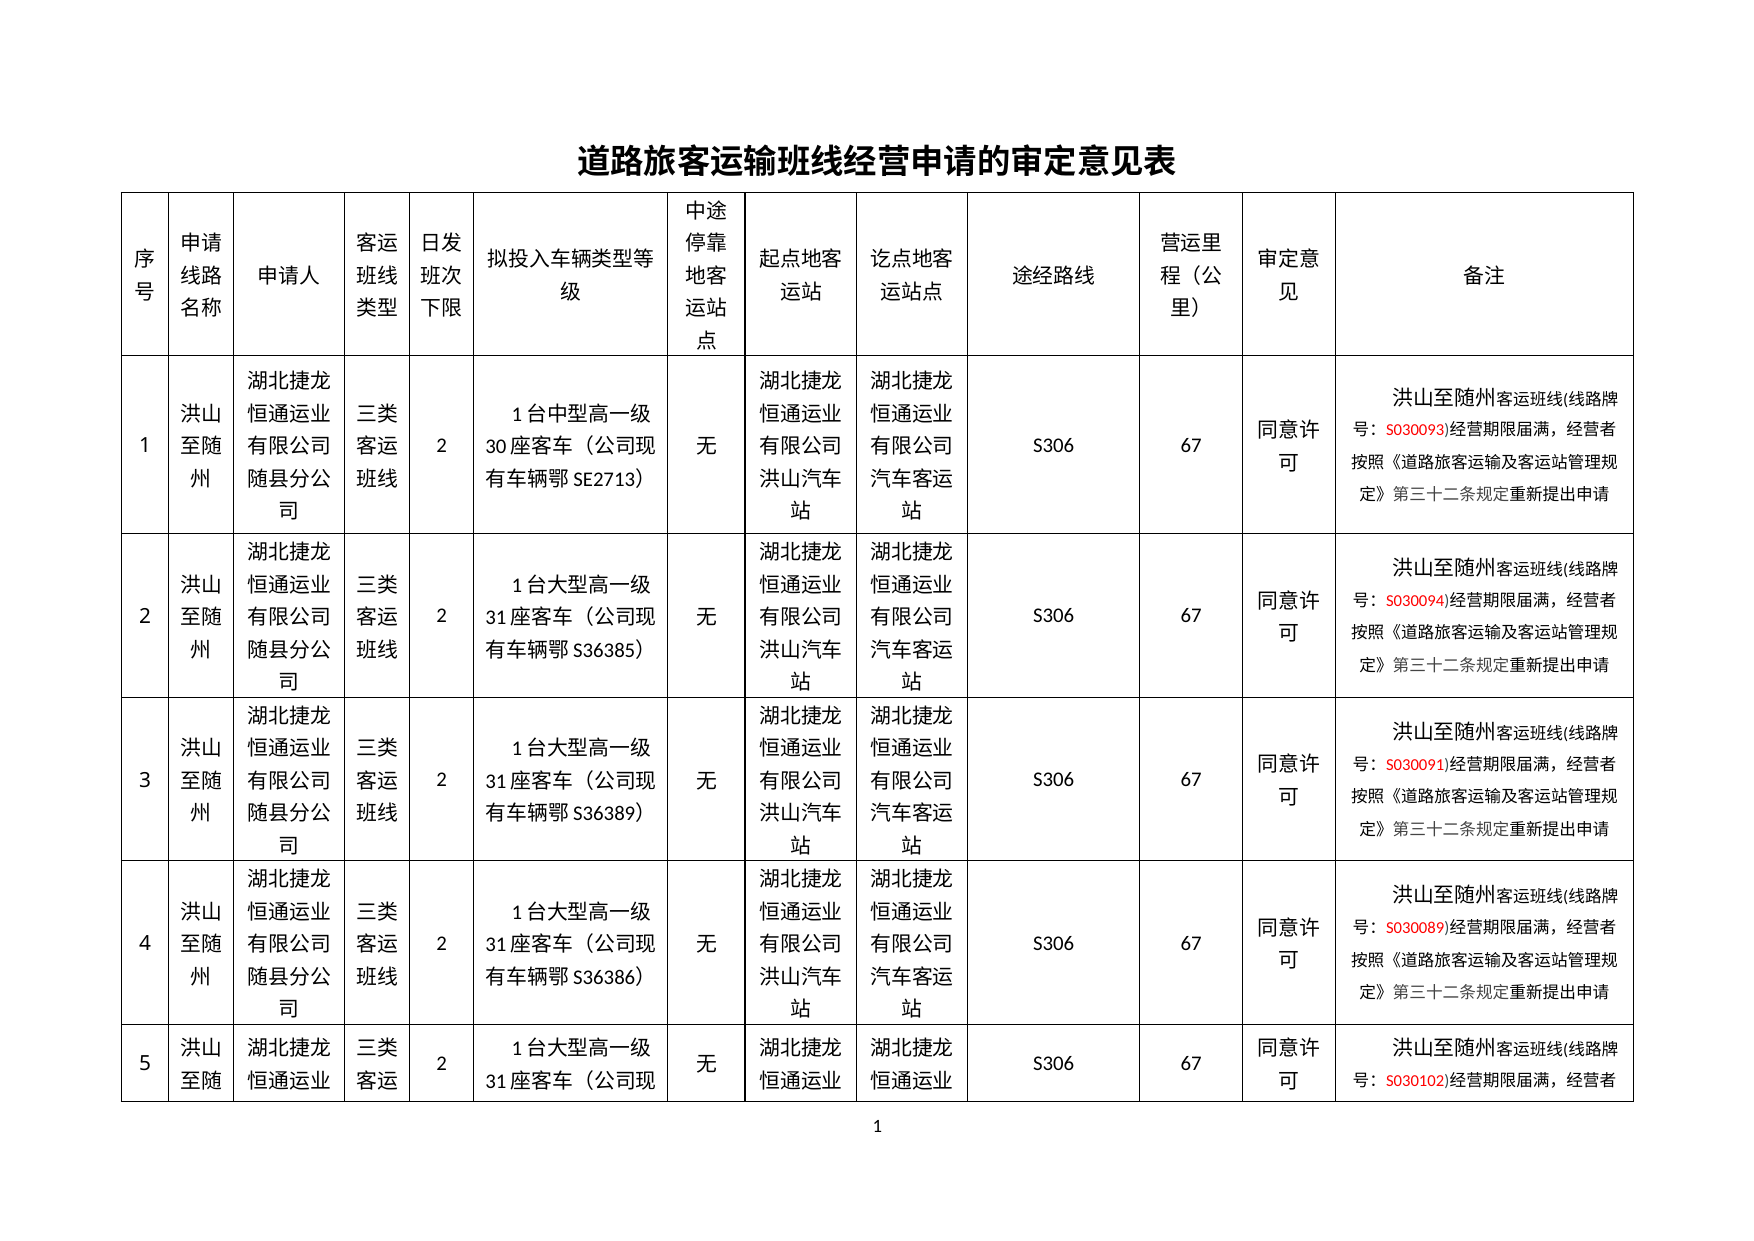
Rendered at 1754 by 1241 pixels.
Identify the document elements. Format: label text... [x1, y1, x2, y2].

table_cell 湖北捷龙恒通运业有限公司汽车客运站 [857, 1025, 967, 1101]
table_header 申请线路 名称 [169, 193, 233, 355]
table_cell 湖北捷龙恒通运业有限公司随县分公司 [234, 1025, 344, 1101]
table_cell 三类客运班线 [345, 356, 409, 533]
table_cell 1台中型高一级30座客车（公司现有车辆鄂SE2713） [474, 356, 667, 533]
table_cell 1台大型高一级31座客车（公司现有车辆鄂S36386） [474, 861, 667, 1024]
table_cell 67 [1140, 1025, 1242, 1101]
table_header 日发班次下限 [410, 193, 473, 355]
table_cell 同意许可 [1243, 698, 1335, 860]
table_cell 湖北捷龙恒通运业有限公司洪山汽车站 [746, 861, 856, 1024]
table_cell 三类客运班线 [345, 698, 409, 860]
table_cell 1台大型高一级31座客车（公司现有车辆鄂S36389） [474, 698, 667, 860]
table_cell 同意许可 [1243, 534, 1335, 697]
table_header 审定意见 [1243, 193, 1335, 355]
table_cell 湖北捷龙恒通运业有限公司洪山汽车站 [746, 534, 856, 697]
table_cell 2 [410, 1025, 473, 1101]
table_cell 洪山至随州 [169, 534, 233, 697]
table_cell 2 [410, 534, 473, 697]
table_cell S306 [968, 1025, 1139, 1101]
table_cell 湖北捷龙恒通运业有限公司汽车客运站 [857, 861, 967, 1024]
table_cell 三类客运班线 [345, 1025, 409, 1101]
table_cell 三类客运班线 [345, 534, 409, 697]
table_header 中途停靠地客运站点 [668, 193, 744, 355]
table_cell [1336, 1025, 1633, 1101]
table_cell 1 [122, 356, 168, 533]
table_cell 湖北捷龙恒通运业有限公司洪山汽车站 [746, 698, 856, 860]
table_cell 2 [410, 356, 473, 533]
table_cell 同意许可 [1243, 861, 1335, 1024]
table_cell S306 [968, 861, 1139, 1024]
table_header 申请人 [234, 193, 344, 355]
table_cell S306 [968, 698, 1139, 860]
table_cell 无 [668, 534, 744, 697]
table_cell 湖北捷龙恒通运业有限公司汽车客运站 [857, 698, 967, 860]
table_cell 无 [668, 1025, 744, 1101]
table_cell 湖北捷龙恒通运业有限公司随县分公司 [234, 534, 344, 697]
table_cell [474, 1025, 667, 1101]
table_cell 湖北捷龙恒通运业有限公司汽车客运站 [857, 534, 967, 697]
table_header 讫点地客运站点 [857, 193, 967, 355]
table_cell S306 [968, 356, 1139, 533]
table_cell 湖北捷龙恒通运业有限公司随县分公司 [234, 861, 344, 1024]
table_cell 3 [122, 698, 168, 860]
table_header 客运班线类型 [345, 193, 409, 355]
table_cell 洪山至随州客运班线(线路牌号：S030091)经营期限届满，经营者按照《道路旅客运输及客运站管理规定》第三十二条规定重新提出申请 [1336, 698, 1633, 860]
table_cell 湖北捷龙恒通运业有限公司汽车客运站 [857, 356, 967, 533]
table_cell 洪山至随州 [169, 698, 233, 860]
table_cell 67 [1140, 861, 1242, 1024]
table_cell 洪山至随州客运班线(线路牌号：S030089)经营期限届满，经营者按照《道路旅客运输及客运站管理规定》第三十二条规定重新提出申请 [1336, 861, 1633, 1024]
table_cell 1台大型高一级31座客车（公司现有车辆鄂S36385） [474, 534, 667, 697]
table_header 拟投入车辆类型等级 [474, 193, 667, 355]
table_cell 无 [668, 861, 744, 1024]
table_cell 洪山至随州客运班线(线路牌号：S030094)经营期限届满，经营者按照《道路旅客运输及客运站管理规定》第三十二条规定重新提出申请 [1336, 534, 1633, 697]
table_cell 2 [410, 698, 473, 860]
table_cell 洪山至随州客运班线(线路牌号：S030093)经营期限届满，经营者按照《道路旅客运输及客运站管理规定》第三十二条规定重新提出申请 [1336, 356, 1633, 533]
table_cell 2 [410, 861, 473, 1024]
table_cell 湖北捷龙恒通运业有限公司洪山汽车站 [746, 356, 856, 533]
table_cell 湖北捷龙恒通运业有限公司随县分公司 [234, 356, 344, 533]
table_cell 同意许可 [1243, 356, 1335, 533]
table_cell 湖北捷龙恒通运业有限公司洪山汽车站 [746, 1025, 856, 1101]
table_cell 67 [1140, 698, 1242, 860]
table_cell S306 [968, 534, 1139, 697]
table_cell 2 [122, 534, 168, 697]
table_header 途经路线 [968, 193, 1139, 355]
table_header 序号 [122, 193, 168, 355]
table_cell 湖北捷龙恒通运业有限公司随县分公司 [234, 698, 344, 860]
table_cell 同意许可 [1243, 1025, 1335, 1101]
table_cell 67 [1140, 356, 1242, 533]
table_cell 无 [668, 698, 744, 860]
table_header 起点地客运站 [746, 193, 856, 355]
text 道路旅客运输班线经营申请的审定意见表 [121, 127, 1633, 192]
table_cell 洪山至随州 [169, 356, 233, 533]
table_cell 4 [122, 861, 168, 1024]
table_cell 三类客运班线 [345, 861, 409, 1024]
table_cell 洪山至随州 [169, 861, 233, 1024]
table_cell 无 [668, 356, 744, 533]
table_cell 5 [122, 1025, 168, 1101]
table_cell 67 [1140, 534, 1242, 697]
table_header 备注 [1336, 193, 1633, 355]
table_header 营运里程（公里） [1140, 193, 1242, 355]
table_cell 洪山至随州 [169, 1025, 233, 1101]
